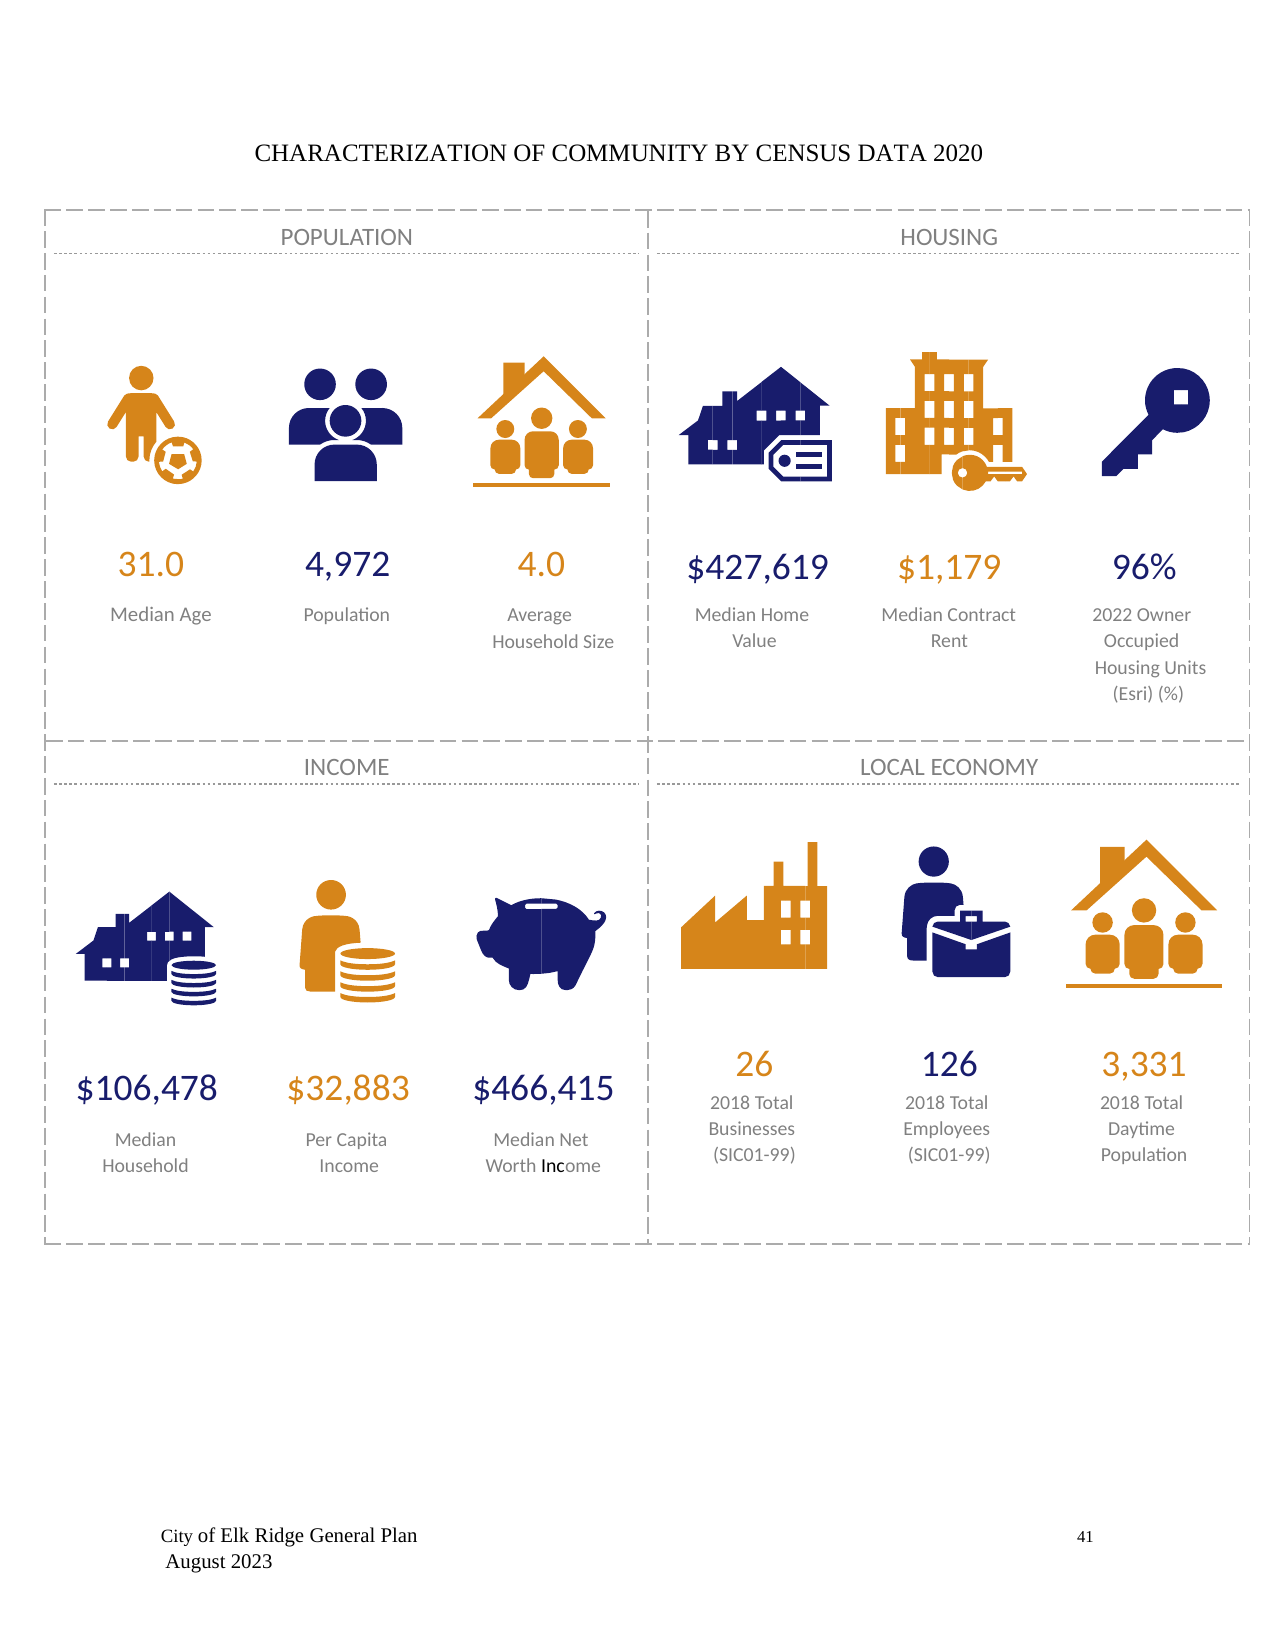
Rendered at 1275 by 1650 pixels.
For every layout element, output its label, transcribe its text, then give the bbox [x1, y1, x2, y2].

table_header POPULATION 31.0 4,972 4.0 Median Age Population Average Household Size [45, 209, 648, 740]
table_cell INCOME $106,478 $32,883 $466,415 Median Per Capita Median Net Household Income Worth Income [45, 740, 648, 1243]
table_cell LOCAL ECONOMY 26 126 3,331 2018 Total 2018 Total 2018 Total Businesses Employees Daytime (SIC01-99) (SIC01-99) Population [648, 740, 1249, 1243]
text CHARACTERIZATION OF COMMUNITY BY CENSUS DATA 2020 [161, 138, 1110, 167]
table_header HOUSING $427,619 $1,179 96% Median Home Median Contract 2022 Owner Value Rent Occupied Housing Units (Esri) (%) [648, 209, 1249, 740]
